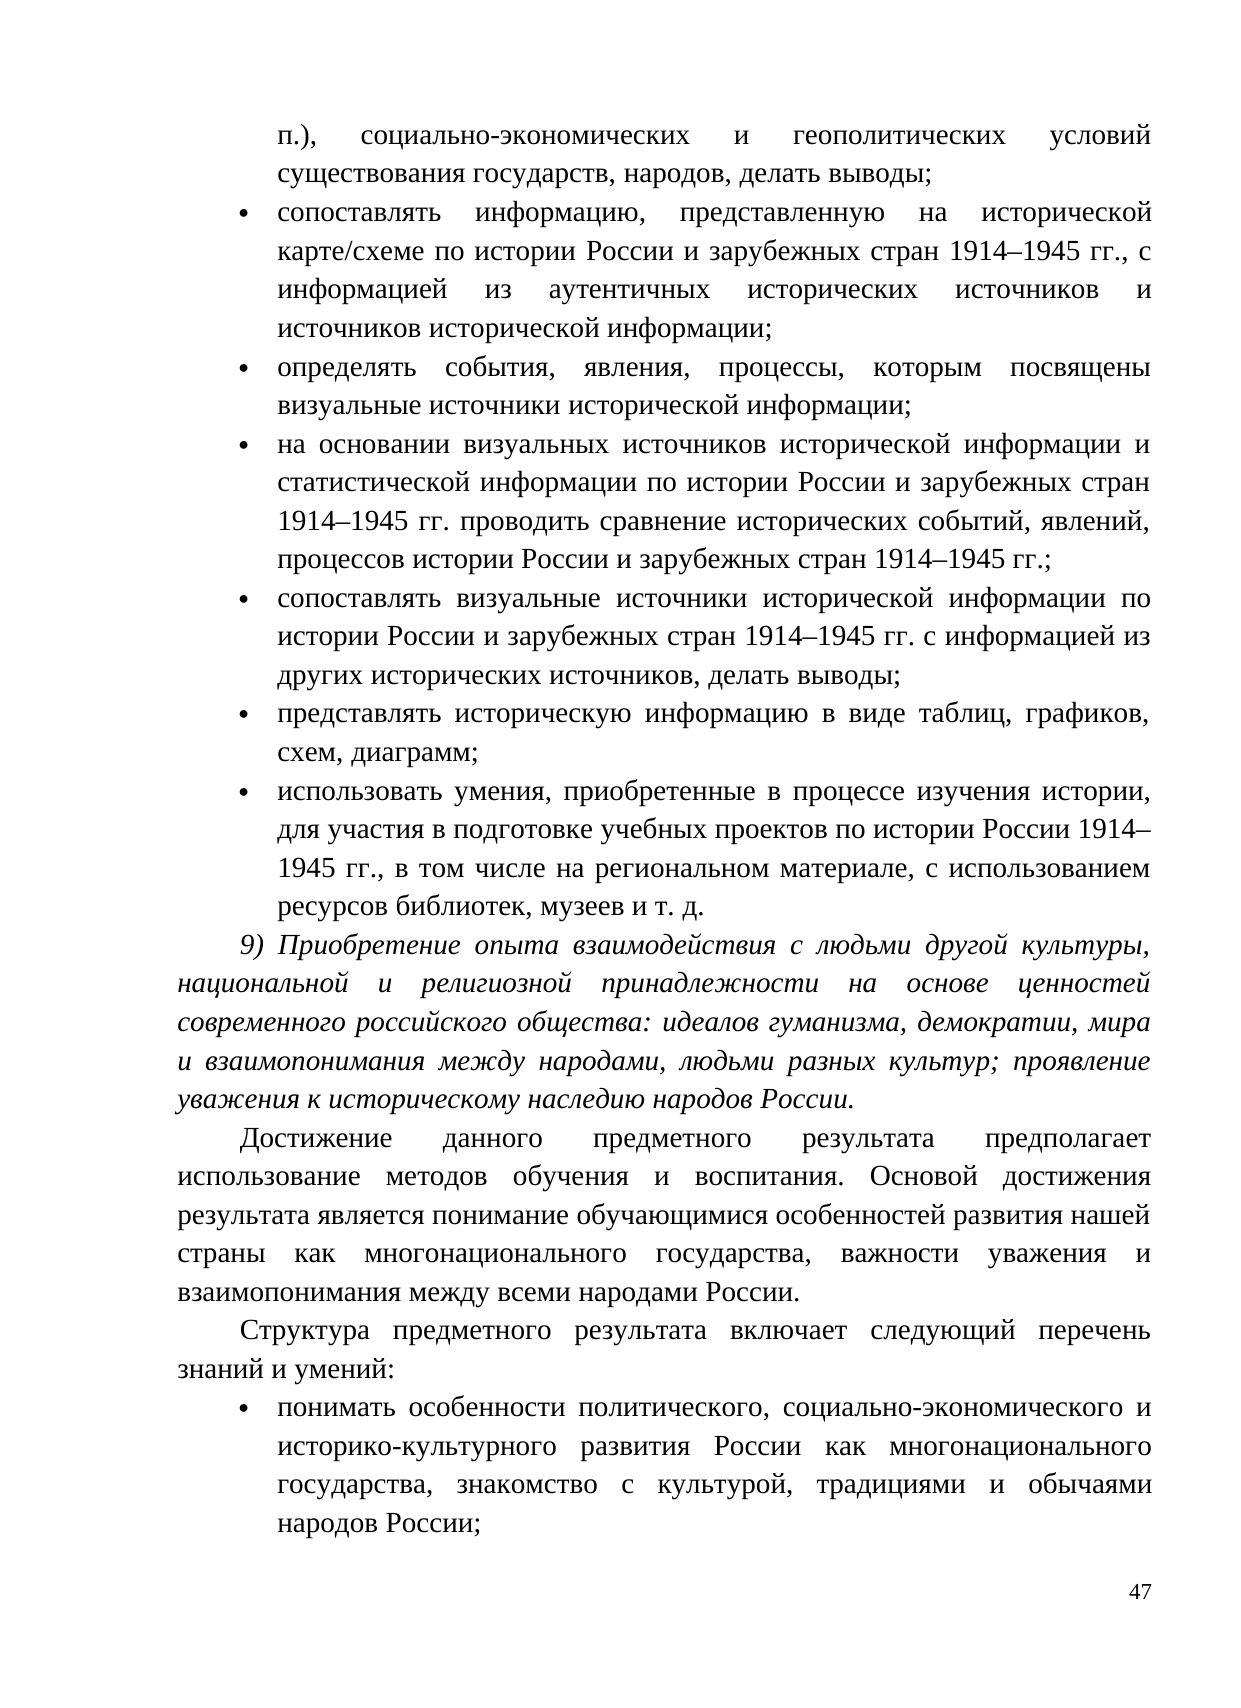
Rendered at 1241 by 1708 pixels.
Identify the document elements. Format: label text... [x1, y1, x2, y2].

list использовать умения, приобретенные в процессе изучения истории, для участия в подготовке учебных проектов по истории России 1914– 1945 гг., в том числе на региональном материале, с использованием ресурсов библиотек, музеев и т. д. [239, 773, 1152, 922]
list на основании визуальных источников исторической информации и статистической информации по истории России и зарубежных стран 1914–1945 гг. проводить сравнение исторических событий, явлений, процессов истории России и зарубежных стран 1914–1945 гг.; [239, 426, 1151, 575]
list определять события, явления, процессы, которым посвящены визуальные источники исторической информации; [239, 349, 1151, 421]
text п.), социально-экономических и геополитических условий существования государств, народов, делать выводы; [277, 117, 1151, 189]
text Структура предметного результата включает следующий перечень знаний и умений: [177, 1312, 1151, 1384]
list представлять историческую информацию в виде таблиц, графиков, схем, диаграмм; [239, 696, 1151, 768]
list сопоставлять информацию, представленную на исторической карте/схеме по истории России и зарубежных стран 1914–1945 гг., с информацией из аутентичных исторических источников и источников исторической информации; [239, 194, 1152, 344]
text Достижение данного предметного результата предполагает использование методов обучения и воспитания. Основой достижения результата является понимание обучающимися особенностей развития нашей страны как многонационального государства, важности уважения и взаимопонимания между всеми народами России. [177, 1120, 1151, 1307]
list Приобретение опыта взаимодействия с людьми другой культуры, национальной и религиозной принадлежности на основе ценностей современного российского общества: идеалов гуманизма, демократии, мира и взаимопонимания между народами, людьми разных культур; проявление уважения к историческому наследию народов России. [177, 927, 1151, 1115]
list понимать особенности политического, социально-экономического и историко-культурного развития России как многонационального государства, знакомство с культурой, традициями и обычаями народов России; [239, 1389, 1152, 1539]
list сопоставлять визуальные источники исторической информации по истории России и зарубежных стран 1914–1945 гг. с информацией из других исторических источников, делать выводы; [239, 580, 1151, 691]
